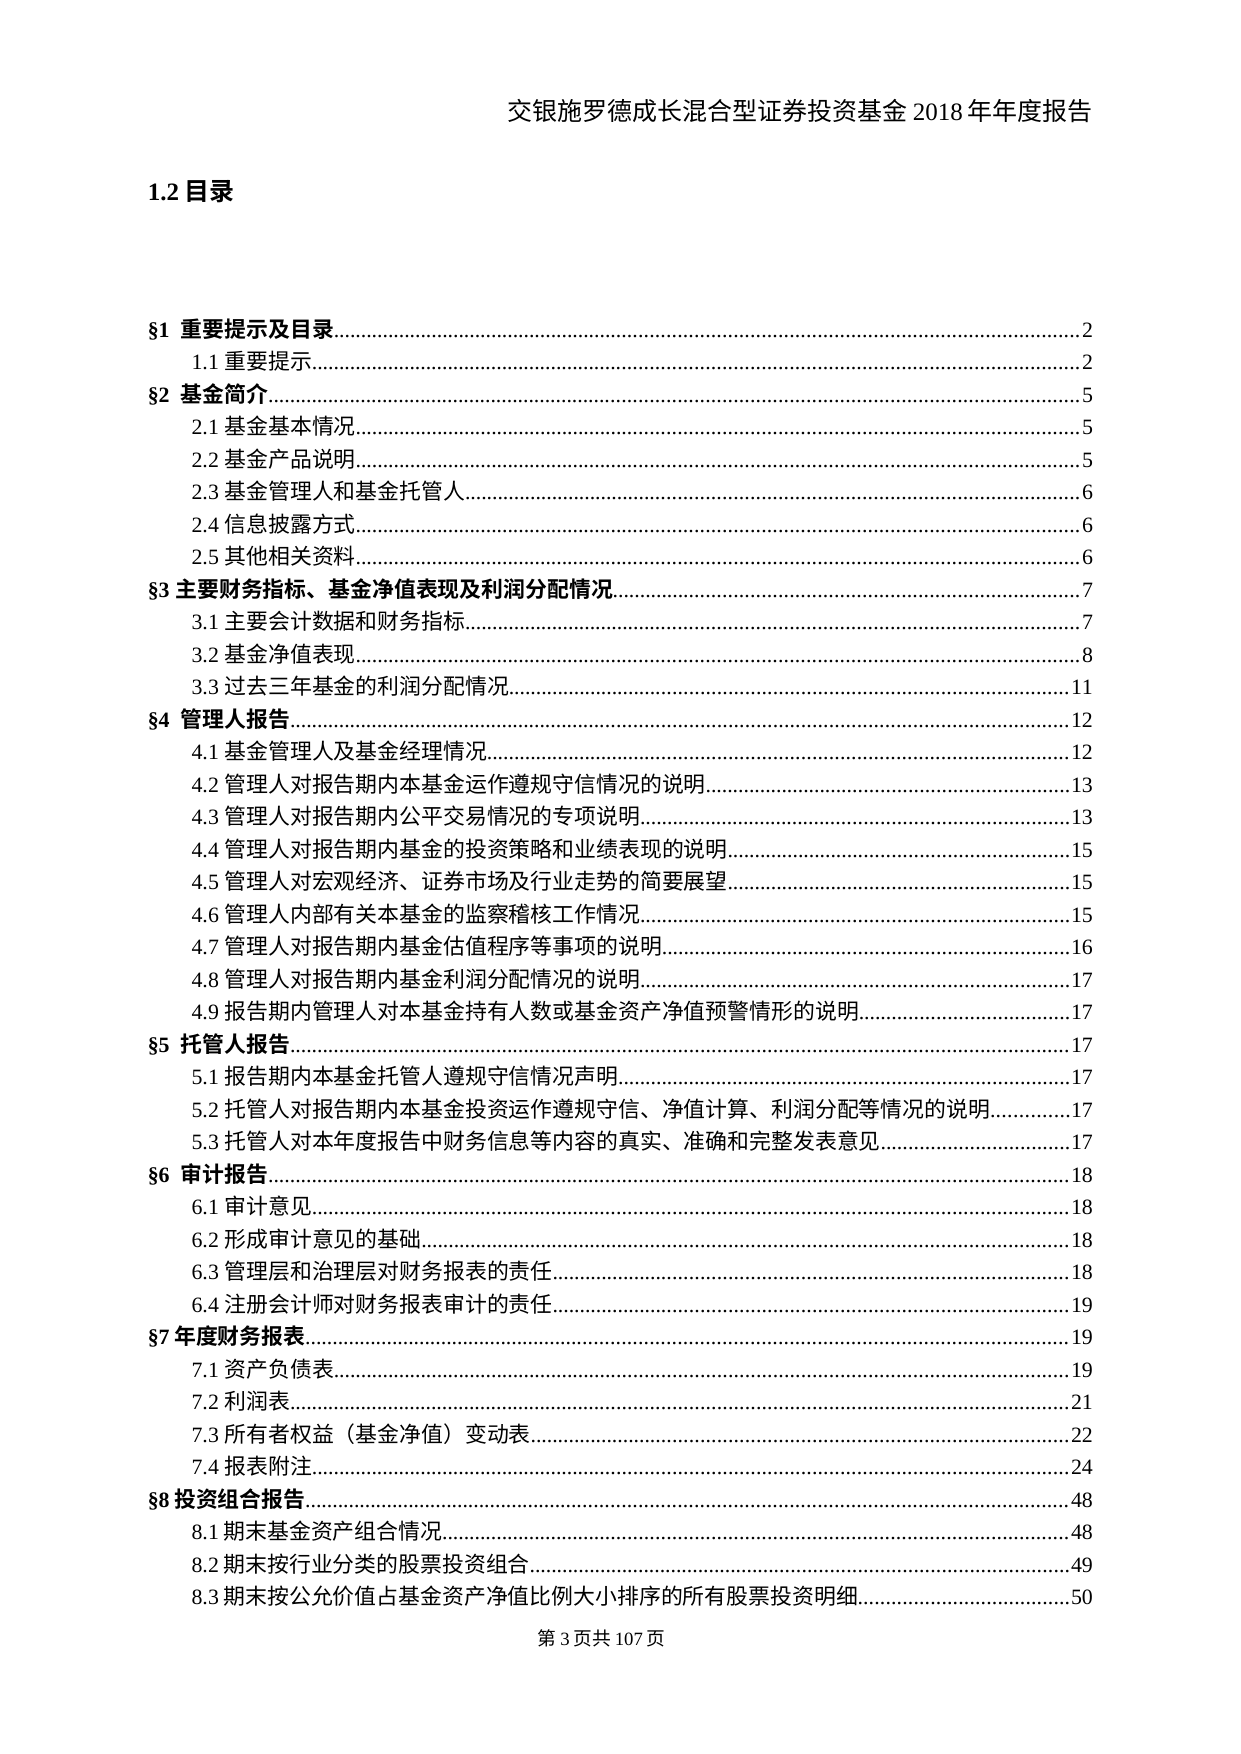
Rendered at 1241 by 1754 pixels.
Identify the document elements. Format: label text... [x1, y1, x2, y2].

text 4.4 管理人对报告期内基金的投资策略和业绩表现的说明 15 [191, 831, 1092, 864]
text 6.2 形成审计意见的基础 18 [191, 1221, 1092, 1254]
text 5.2 托管人对报告期内本基金投资运作遵规守信、净值计算、利润分配等情况的说明 17 [191, 1091, 1092, 1124]
text 2.4 信息披露方式 6 [191, 506, 1092, 539]
text 1.1 重要提示 2 [191, 344, 1092, 376]
text 6.1 审计意见 18 [191, 1189, 1092, 1221]
text §3 主要财务指标、基金净值表现及利润分配情况 7 [148, 571, 1092, 604]
text §7年度财务报表 19 [148, 1319, 1092, 1351]
text 6.3 管理层和治理层对财务报表的责任 18 [191, 1254, 1092, 1286]
text 4.1 基金管理人及基金经理情况 12 [191, 734, 1092, 766]
text 8.1期末基金资产组合情况 48 [191, 1514, 1092, 1546]
text 2.1 基金基本情况 5 [191, 409, 1092, 441]
text 6.4 注册会计师对财务报表审计的责任 19 [191, 1286, 1092, 1319]
text §6 审计报告 18 [148, 1156, 1092, 1189]
text 2.5 其他相关资料 6 [191, 539, 1092, 571]
text §1 重要提示及目录 2 [148, 311, 1092, 344]
text 8.3期末按公允价值占基金资产净值比例大小排序的所有股票投资明细 50 [191, 1579, 1092, 1611]
text 5.3 托管人对本年度报告中财务信息等内容的真实、准确和完整发表意见 17 [191, 1124, 1092, 1156]
text 7.4 报表附注 24 [191, 1449, 1092, 1481]
text 8.2期末按行业分类的股票投资组合 49 [191, 1546, 1092, 1579]
text 4.2 管理人对报告期内本基金运作遵规守信情况的说明 13 [191, 766, 1092, 799]
text 4.5 管理人对宏观经济、证券市场及行业走势的简要展望 15 [191, 864, 1092, 896]
text 3.2 基金净值表现 8 [191, 636, 1092, 669]
text 4.3 管理人对报告期内公平交易情况的专项说明 13 [191, 799, 1092, 831]
text §5 托管人报告 17 [148, 1026, 1092, 1059]
text 4.6 管理人内部有关本基金的监察稽核工作情况 15 [191, 896, 1092, 929]
text 2.3 基金管理人和基金托管人 6 [191, 474, 1092, 506]
text 7.2 利润表 21 [191, 1384, 1092, 1416]
text 3.3 过去三年基金的利润分配情况 11 [191, 669, 1092, 701]
text 4.8 管理人对报告期内基金利润分配情况的说明 17 [191, 961, 1092, 994]
text §8投资组合报告 48 [148, 1481, 1092, 1514]
text 4.7 管理人对报告期内基金估值程序等事项的说明 16 [191, 929, 1092, 961]
text §4 管理人报告 12 [148, 701, 1092, 734]
text 4.9 报告期内管理人对本基金持有人数或基金资产净值预警情形的说明 17 [191, 994, 1092, 1026]
text 5.1 报告期内本基金托管人遵规守信情况声明 17 [191, 1059, 1092, 1091]
text 2.2 基金产品说明 5 [191, 441, 1092, 474]
text 7.3 所有者权益（基金净值）变动表 22 [191, 1416, 1092, 1449]
text 1.2目录 [148, 157, 1092, 222]
text 3.1 主要会计数据和财务指标 7 [191, 604, 1092, 636]
text 7.1 资产负债表 19 [191, 1351, 1092, 1384]
text §2 基金简介 5 [148, 376, 1092, 409]
